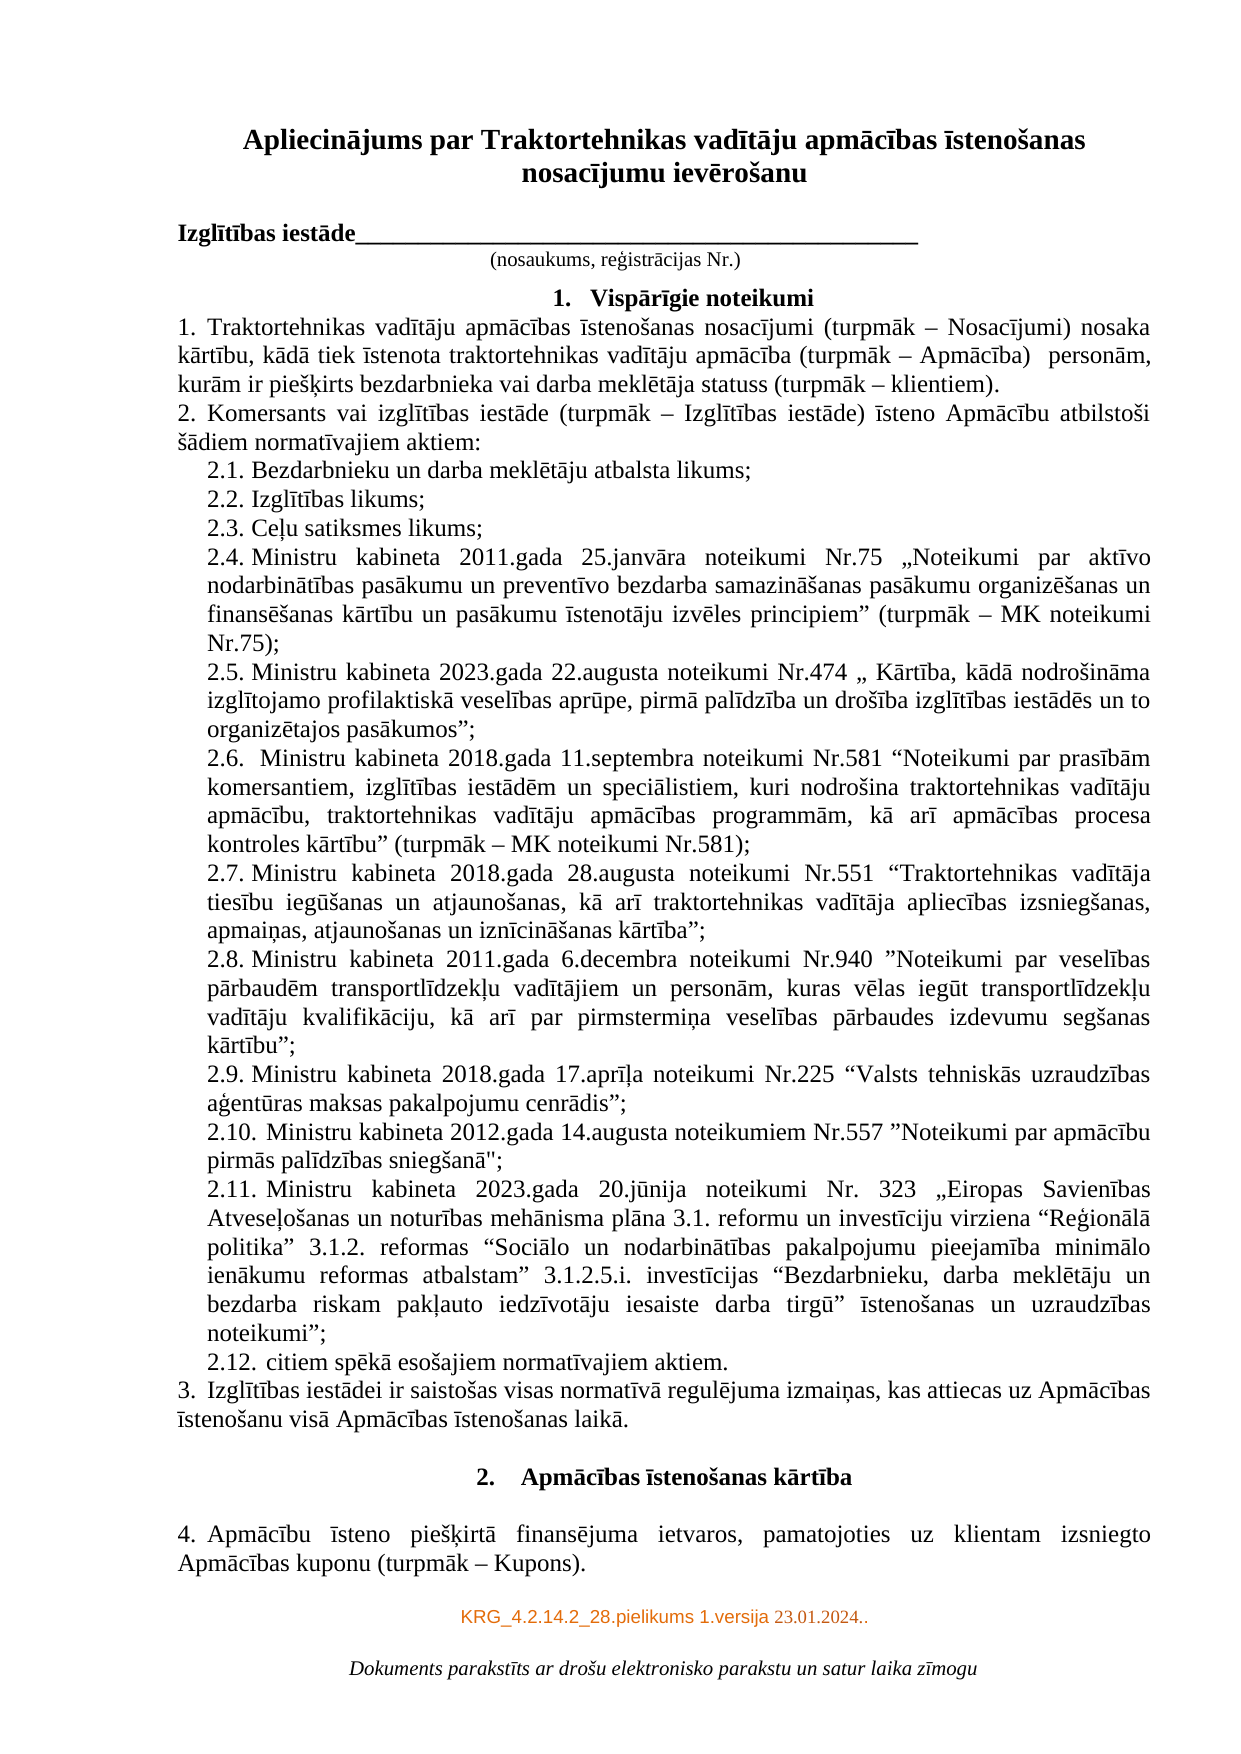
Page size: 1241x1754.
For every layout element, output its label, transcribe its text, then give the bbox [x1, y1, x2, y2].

list Ministru kabineta 2018.gada 17.aprīļa noteikumi Nr.225 “Valsts tehniskās uzraudzības aģentūras maksas pakalpojumu cenrādis”; [207, 1059, 1152, 1117]
list citiem spēkā esošajiem normatīvajiem aktiem. [177, 1347, 1152, 1376]
list Traktortehnikas vadītāju apmācības īstenošanas nosacījumi (turpmāk – Nosacījumi) nosaka kārtību, kādā tiek īstenota traktortehnikas vadītāju apmācība (turpmāk – Apmācība) personām, kurām ir piešķirts bezdarbnieka vai darba meklētāja statuss (turpmāk – klientiem). [177, 312, 1152, 398]
list Ministru kabineta 2023.gada 22.augusta noteikumi Nr.474 „ Kārtība, kādā nodrošināma izglītojamo profilaktiskā veselības aprūpe, pirmā palīdzība un drošība izglītības iestādēs un to organizētajos pasākumos”; [207, 657, 1152, 743]
list Bezdarbnieku un darba meklētāju atbalsta likums; [177, 456, 1152, 484]
list Ministru kabineta 2012.gada 14.augusta noteikumiem Nr.557 ”Noteikumi par apmācību pirmās palīdzības sniegšanā"; [207, 1117, 1152, 1174]
text Izglītības iestāde_____________________________________________ [177, 218, 1152, 247]
list Apmācību īsteno piešķirtā finansējuma ietvaros, pamatojoties uz klientam izsniegto Apmācības kuponu (turpmāk – Kupons). [177, 1519, 1152, 1577]
text Apliecinājums par Traktortehnikas vadītāju apmācības īstenošanas nosacījumu ievērošanu [177, 122, 1152, 189]
list Ministru kabineta 2011.gada 6.decembra noteikumi Nr.940 ”Noteikumi par veselības pārbaudēm transportlīdzekļu vadītājiem un personām, kuras vēlas iegūt transportlīdzekļu vadītāju kvalifikāciju, kā arī par pirmstermiņa veselības pārbaudes izdevumu segšanas kārtību”; [207, 944, 1152, 1059]
list Ministru kabineta 2018.gada 11.septembra noteikumi Nr.581 “Noteikumi par prasībām komersantiem, izglītības iestādēm un speciālistiem, kuri nodrošina traktortehnikas vadītāju apmācību, traktortehnikas vadītāju apmācības programmām, kā arī apmācības procesa kontroles kārtību” (turpmāk – MK noteikumi Nr.581); [207, 743, 1152, 858]
text (nosaukums, reģistrācijas Nr.) [177, 247, 1152, 271]
list Ministru kabineta 2023.gada 20.jūnija noteikumi Nr. 323 „Eiropas Savienības Atveseļošanas un noturības mehānisma plāna 3.1. reformu un investīciju virziena “Reģionālā politika” 3.1.2. reformas “Sociālo un nodarbinātības pakalpojumu pieejamība minimālo ienākumu reformas atbalstam” 3.1.2.5.i. investīcijas “Bezdarbnieku, darba meklētāju un bezdarba riskam pakļauto iedzīvotāju iesaiste darba tirgū” īstenošanas un uzraudzības noteikumi”; [207, 1174, 1152, 1347]
list Ministru kabineta 2011.gada 25.janvāra noteikumi Nr.75 „Noteikumi par aktīvo nodarbinātības pasākumu un preventīvo bezdarba samazināšanas pasākumu organizēšanas un finansēšanas kārtību un pasākumu īstenotāju izvēles principiem” (turpmāk – MK noteikumi Nr.75); [207, 542, 1152, 657]
list Vispārīgie noteikumi [215, 283, 1152, 312]
list Ministru kabineta 2018.gada 28.augusta noteikumi Nr.551 “Traktortehnikas vadītāja tiesību iegūšanas un atjaunošanas, kā arī traktortehnikas vadītāja apliecības izsniegšanas, apmaiņas, atjaunošanas un iznīcināšanas kārtība”; [207, 858, 1152, 944]
list Izglītības iestādei ir saistošas visas normatīvā regulējuma izmaiņas, kas attiecas uz Apmācības īstenošanu visā Apmācības īstenošanas laikā. [177, 1376, 1152, 1433]
list Izglītības likums; [177, 484, 1152, 513]
list Ceļu satiksmes likums; [177, 513, 1152, 542]
list Apmācības īstenošanas kārtība [177, 1462, 1152, 1491]
list Komersants vai izglītības iestāde (turpmāk – Izglītības iestāde) īsteno Apmācību atbilstoši šādiem normatīvajiem aktiem: [177, 398, 1152, 456]
